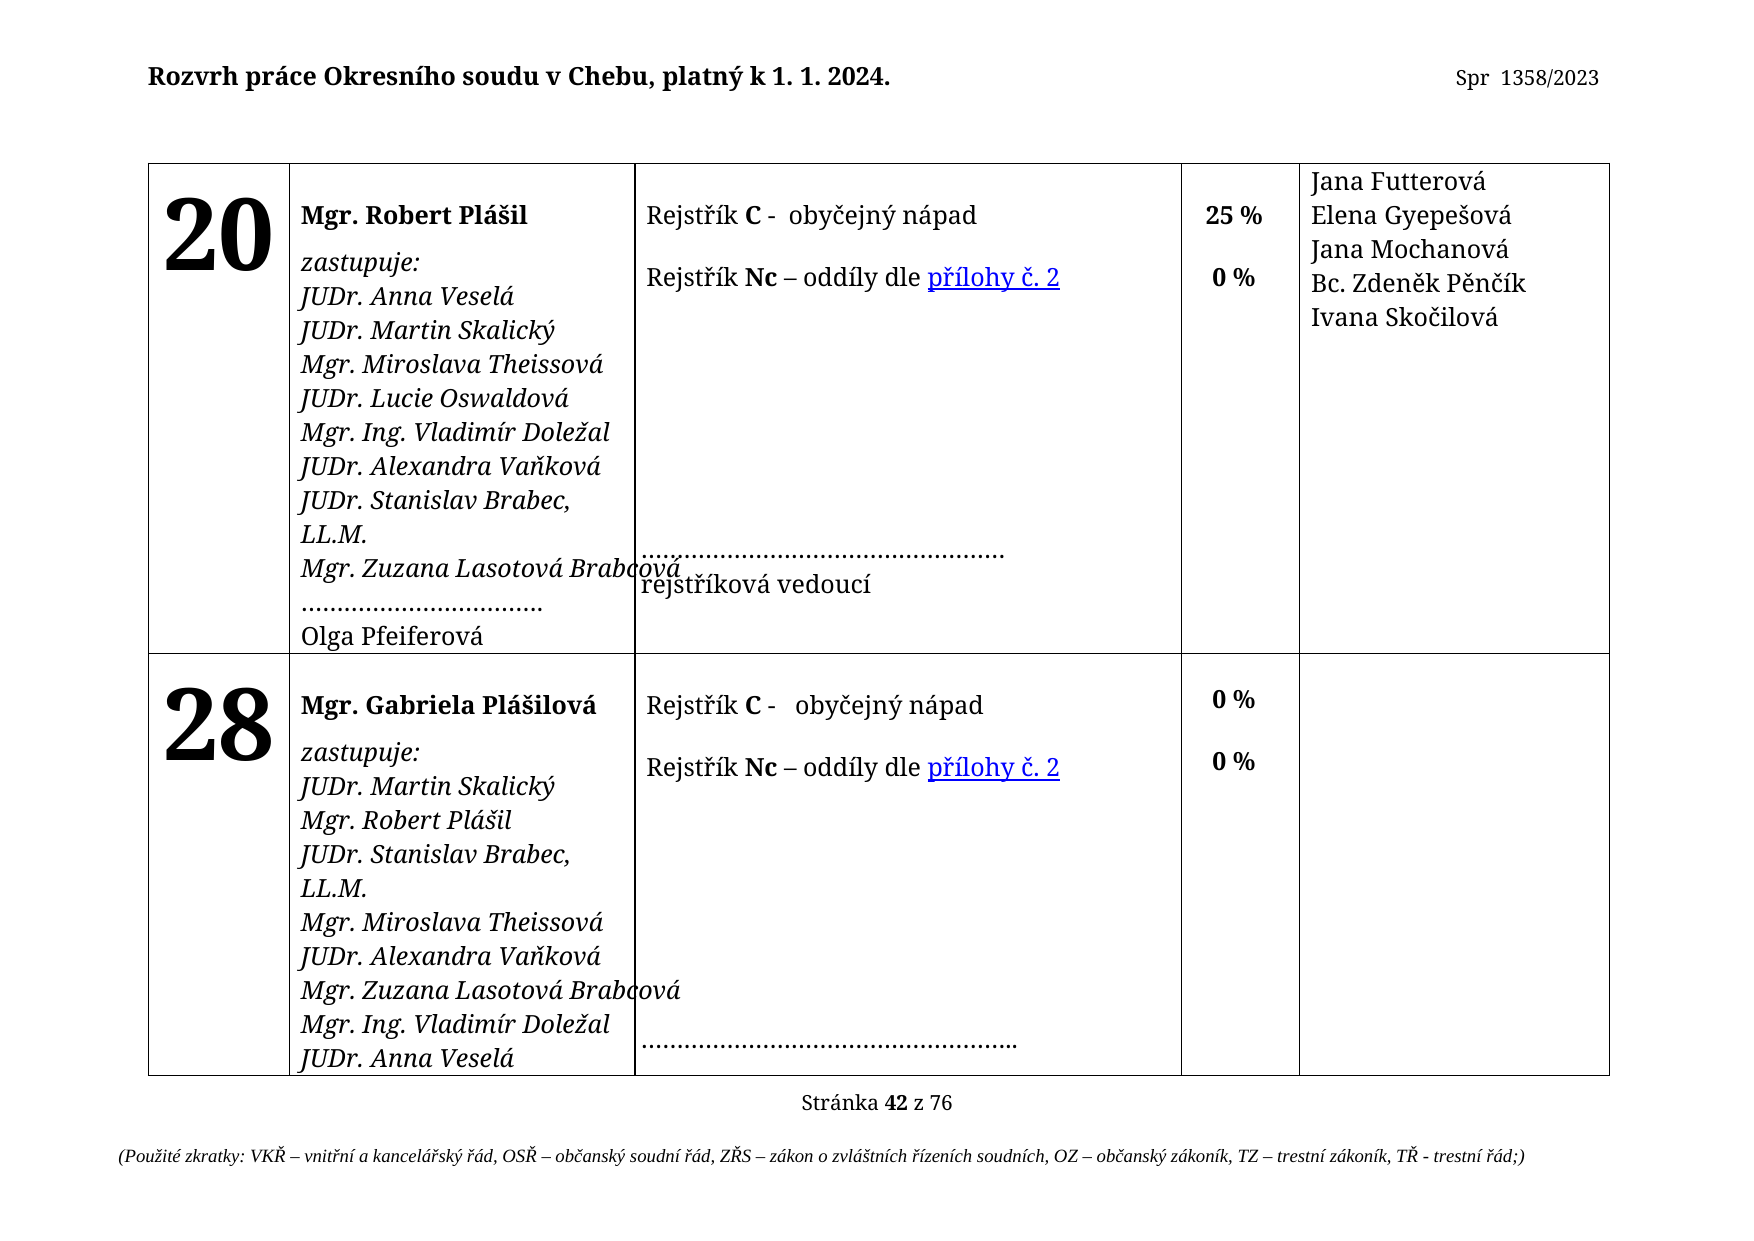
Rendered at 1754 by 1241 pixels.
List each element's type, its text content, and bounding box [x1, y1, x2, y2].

table_cell Jana Futterová Elena Gyepešová Jana Mochanová Bc. Zdeněk Pěnčík Ivana Skočilová [1300, 164, 1609, 653]
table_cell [290, 654, 634, 1075]
table_cell [1300, 654, 1609, 1075]
table_cell 20 [149, 164, 289, 653]
table_cell Rejstřík C - obyčejný nápad Rejstřík Nc – oddíly dle přílohy č. 2 …………………………………………… rejstříková vedoucí [636, 164, 1181, 653]
table_cell 0 % 0 % [1182, 654, 1299, 1075]
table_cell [636, 654, 1181, 1075]
table_cell 28 [149, 654, 289, 1075]
table_cell 25 % 0 % [1182, 164, 1299, 653]
table_cell Mgr. Robert Plášil zastupuje: JUDr. Anna Veselá JUDr. Martin Skalický Mgr. Miroslava Theissová JUDr. Lucie Oswaldová Mgr. Ing. Vladimír Doležal JUDr. Alexandra Vaňková JUDr. Stanislav Brabec, LL.M. Mgr. Zuzana Lasotová Brabcová ……………………………. Olga Pfeiferová [290, 164, 634, 653]
